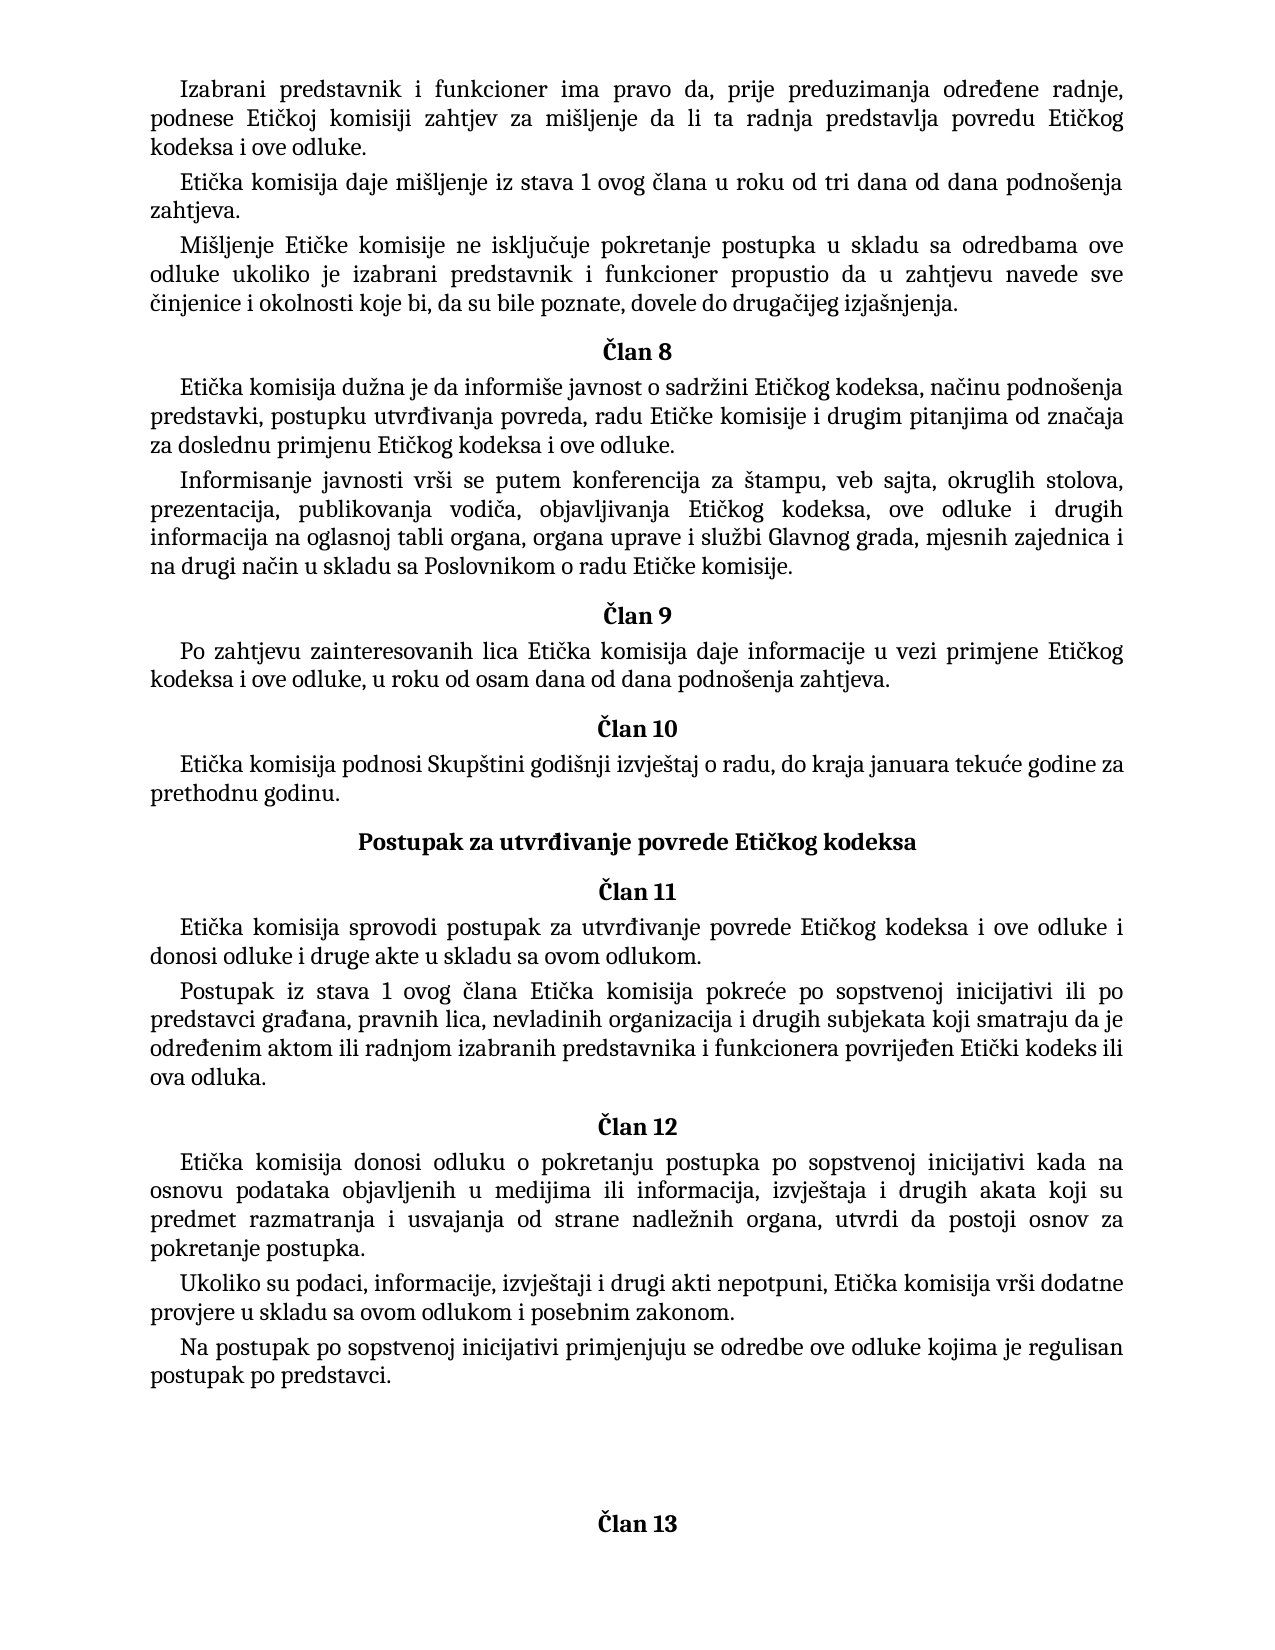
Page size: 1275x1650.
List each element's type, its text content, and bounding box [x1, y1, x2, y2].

text Etička komisija donosi odluku o pokretanju postupka po sopstvenoj inicijativi kada na osnovu podataka objavljenih u medijima ili informacija, izvještaja i drugih akata koji su predmet razmatranja i usvajanja od strane nadležnih organa, utvrdi da postoji osnov za pokretanje postupka. [150, 1147, 1125, 1262]
text Član 12 [150, 1112, 1125, 1141]
text Na postupak po sopstvenoj inicijativi primjenjuju se odredbe ove odluke kojima je regulisan postupak po predstavci. [150, 1332, 1125, 1390]
text Član 13 [150, 1510, 1125, 1539]
text Izabrani predstavnik i funkcioner ima pravo da, prije preduzimanja određene radnje, podnese Etičkoj komisiji zahtjev za mišljenje da li ta radnja predstavlja povredu Etičkog kodeksa i ove odluke. [150, 75, 1125, 161]
text Etička komisija sprovodi postupak za utvrđivanje povrede Etičkog kodeksa i ove odluke i donosi odluke i druge akte u skladu sa ovom odlukom. [150, 913, 1125, 970]
text Postupak iz stava 1 ovog člana Etička komisija pokreće po sopstvenoj inicijativi ili po predstavci građana, pravnih lica, nevladinih organizacija i drugih subjekata koji smatraju da je određenim aktom ili radnjom izabranih predstavnika i funkcionera povrijeđen Etički kodeks ili ova odluka. [150, 977, 1125, 1092]
text Po zahtjevu zainteresovanih lica Etička komisija daje informacije u vezi primjene Etičkog kodeksa i ove odluke, u roku od osam dana od dana podnošenja zahtjeva. [150, 637, 1125, 694]
text Mišljenje Etičke komisije ne isključuje pokretanje postupka u skladu sa odredbama ove odluke ukoliko je izabrani predstavnik i funkcioner propustio da u zahtjevu navede sve činjenice i okolnosti koje bi, da su bile poznate, dovele do drugačijeg izjašnjenja. [150, 231, 1125, 317]
text Član 9 [150, 602, 1125, 630]
text Etička komisija podnosi Skupštini godišnji izvještaj o radu, do kraja januara tekuće godine za prethodnu godinu. [150, 750, 1125, 807]
text Član 11 [150, 878, 1125, 907]
text Član 8 [150, 338, 1125, 367]
text Etička komisija dužna je da informiše javnost o sadržini Etičkog kodeksa, načinu podnošenja predstavki, postupku utvrđivanja povreda, radu Etičke komisije i drugim pitanjima od značaja za doslednu primjenu Etičkog kodeksa i ove odluke. [150, 373, 1125, 459]
text Ukoliko su podaci, informacije, izvještaji i drugi akti nepotpuni, Etička komisija vrši dodatne provjere u skladu sa ovom odlukom i posebnim zakonom. [150, 1269, 1125, 1326]
text Postupak za utvrđivanje povrede Etičkog kodeksa [150, 828, 1125, 857]
text Etička komisija daje mišljenje iz stava 1 ovog člana u roku od tri dana od dana podnošenja zahtjeva. [150, 167, 1125, 225]
text Informisanje javnosti vrši se putem konferencija za štampu, veb sajta, okruglih stolova, prezentacija, publikovanja vodiča, objavljivanja Etičkog kodeksa, ove odluke i drugih informacija na oglasnoj tabli organa, organa uprave i službi Glavnog grada, mjesnih zajednica i na drugi način u skladu sa Poslovnikom o radu Etičke komisije. [150, 466, 1125, 581]
text Član 10 [150, 715, 1125, 744]
